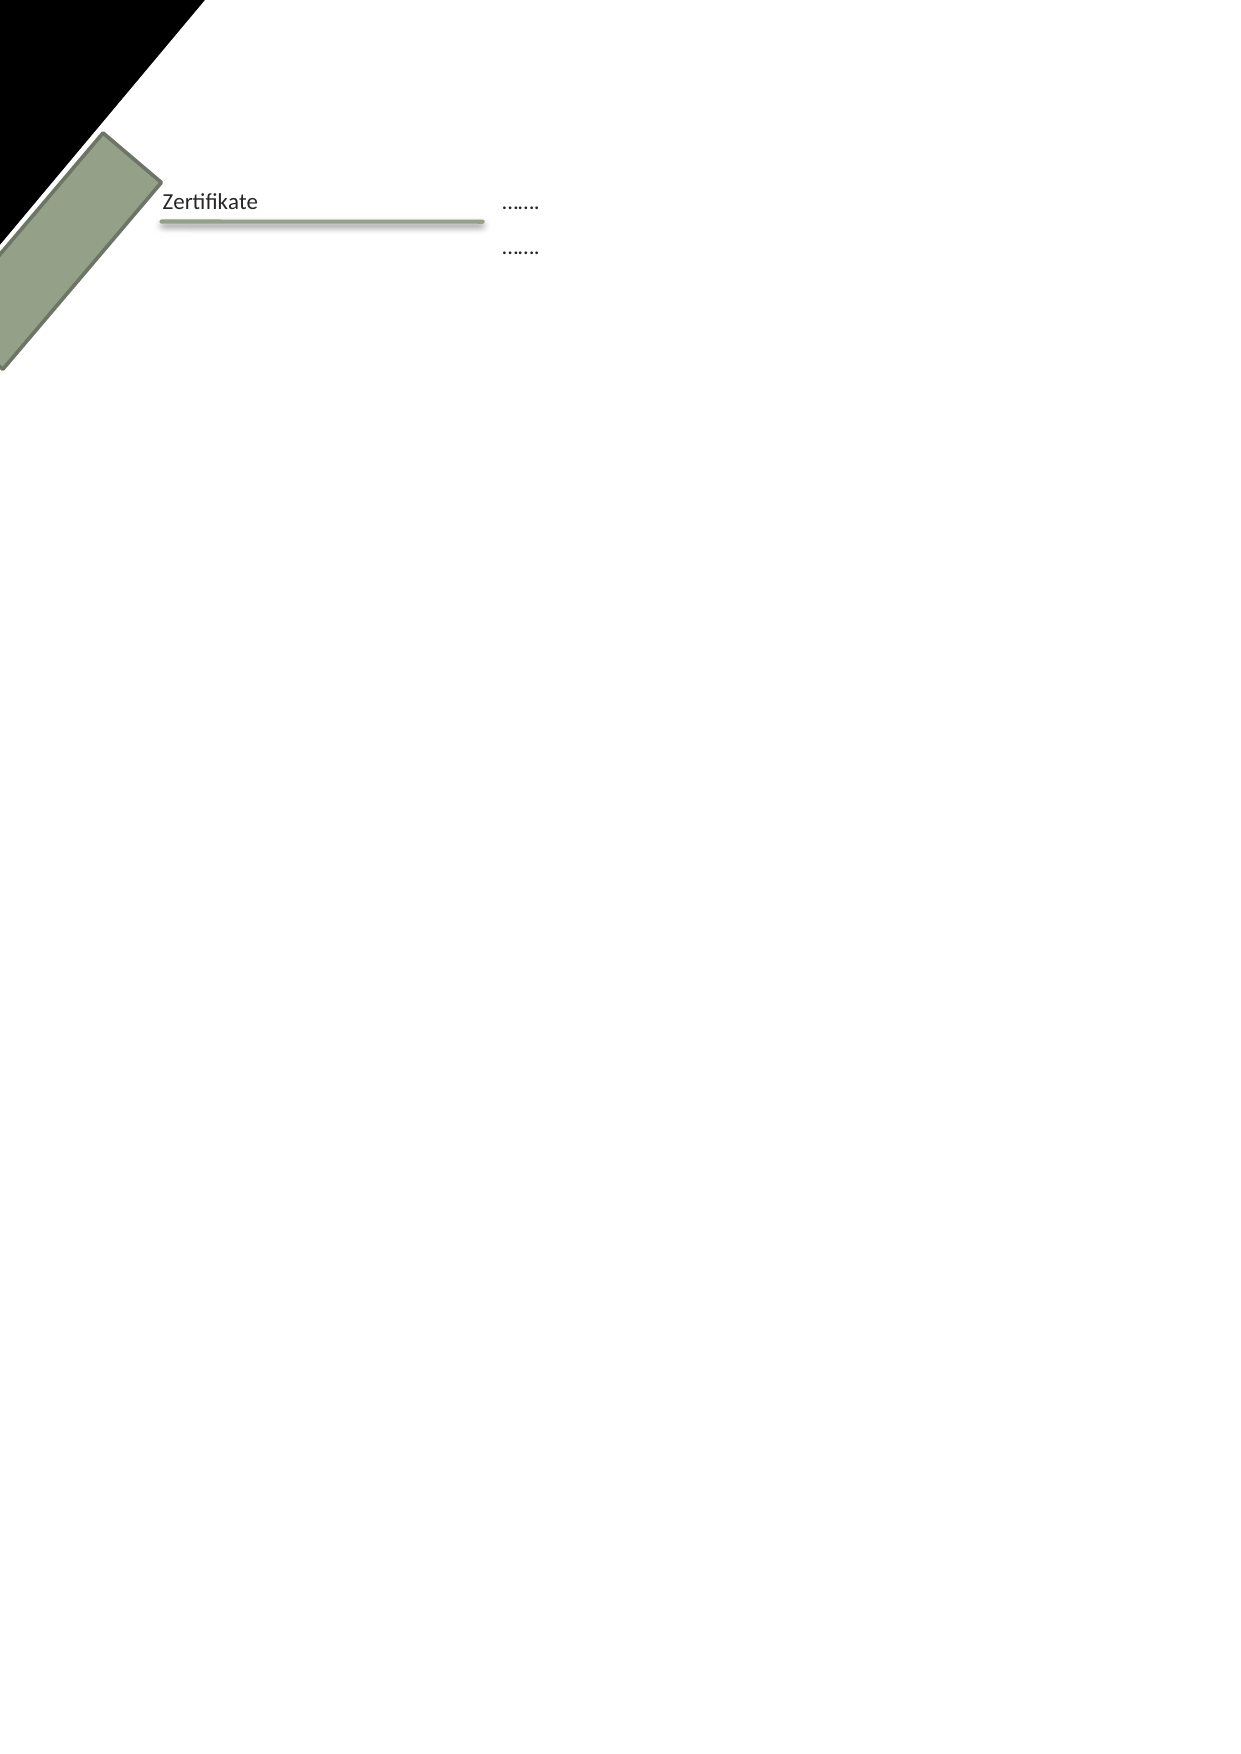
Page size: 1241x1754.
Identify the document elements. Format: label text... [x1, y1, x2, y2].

text ……. [162, 232, 1093, 260]
text Zertifikate ……. [162, 187, 1093, 215]
